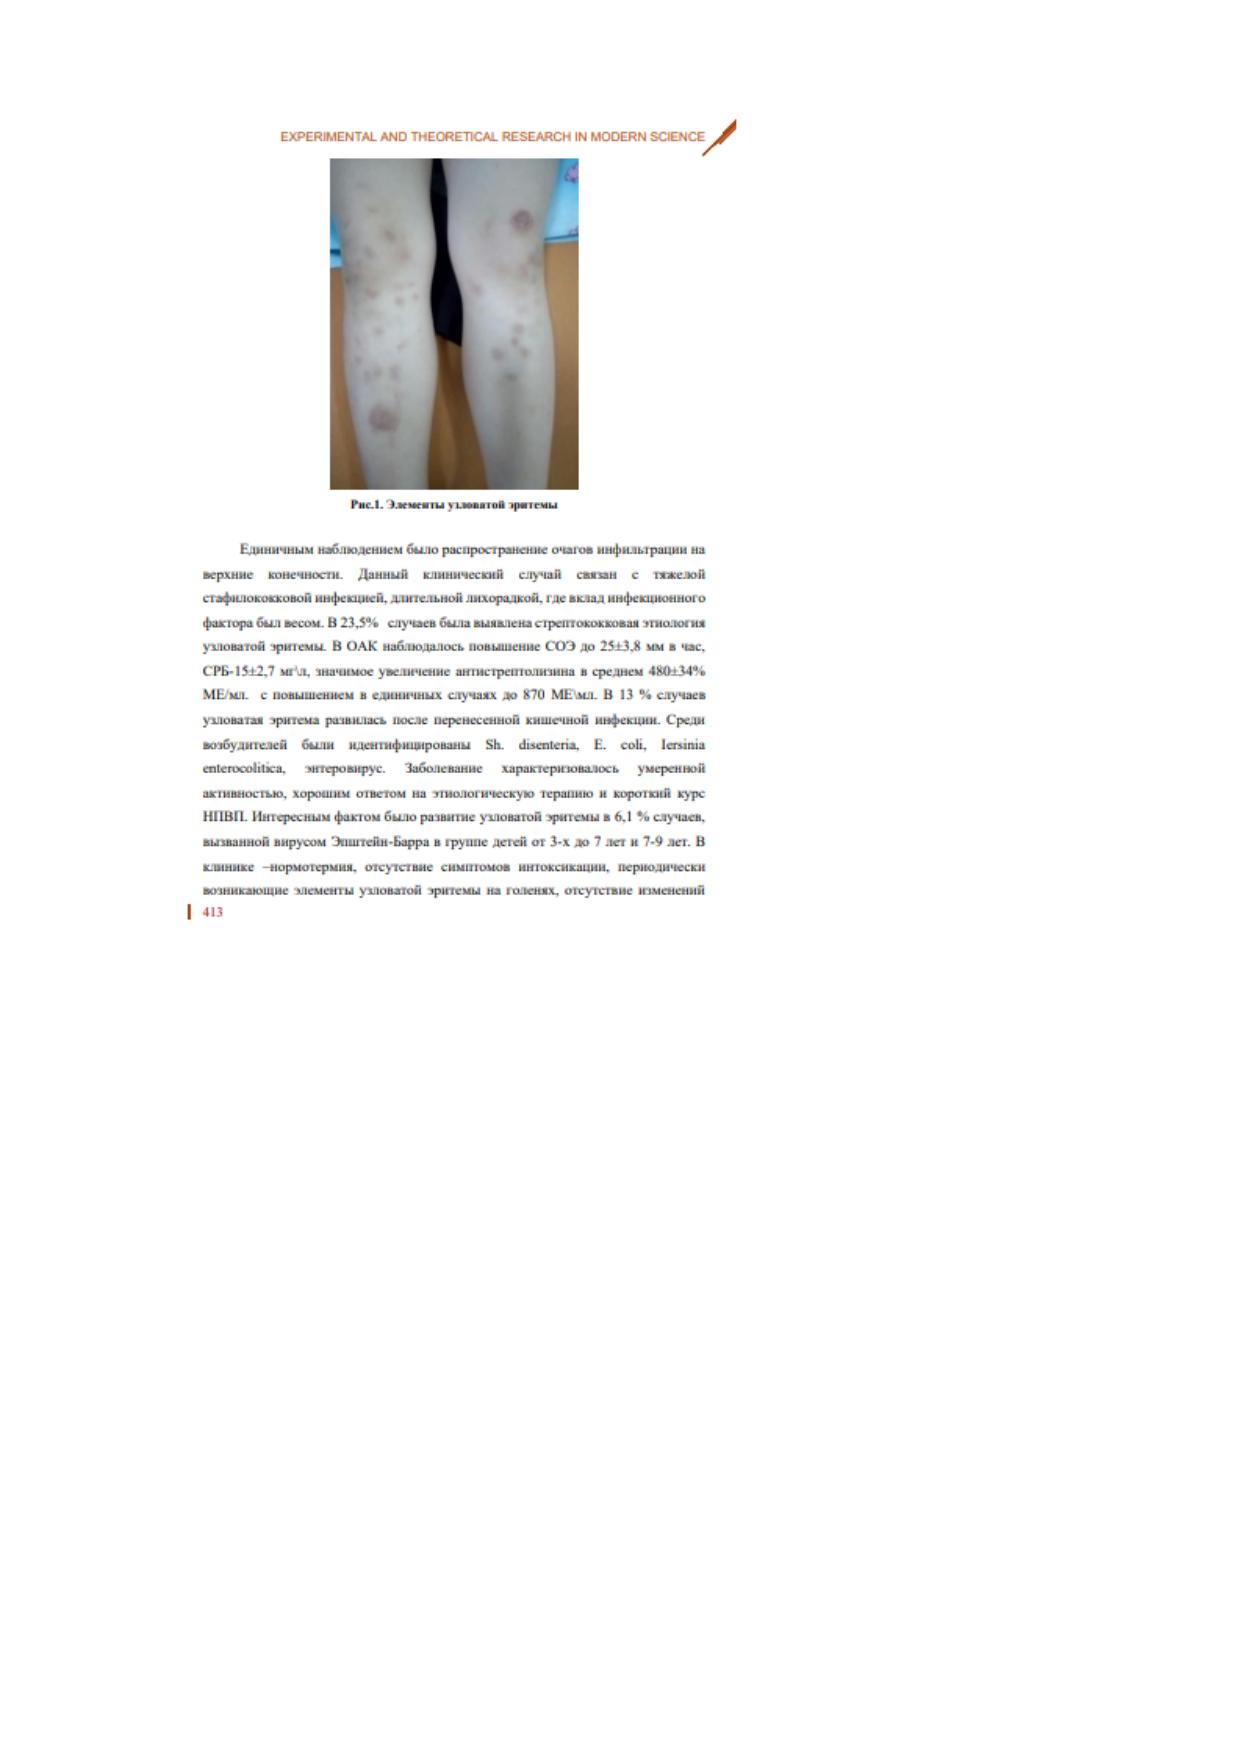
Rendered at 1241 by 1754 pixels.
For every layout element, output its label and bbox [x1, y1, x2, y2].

picture [177, 118, 737, 945]
